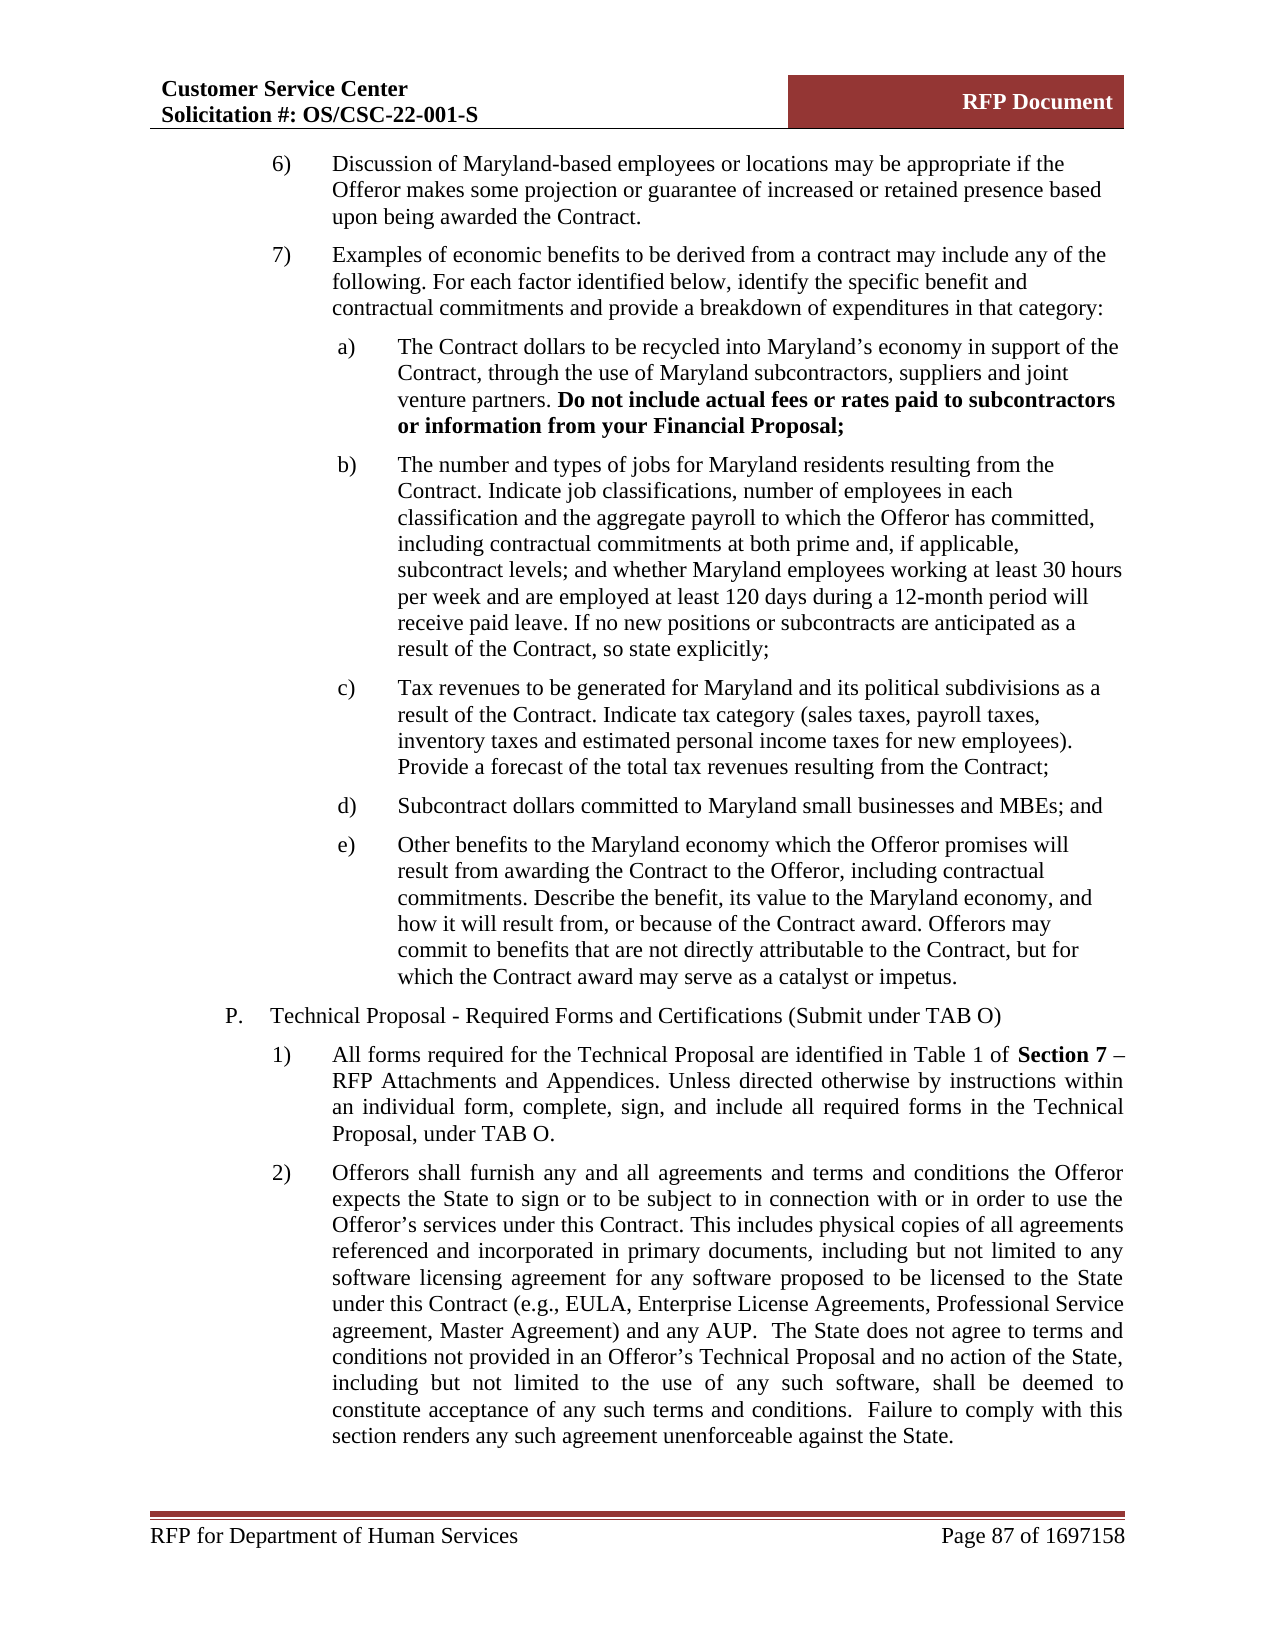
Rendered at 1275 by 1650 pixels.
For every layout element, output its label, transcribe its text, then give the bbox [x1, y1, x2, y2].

list All forms required for the Technical Proposal are identified in Table 1 of Section 7 – RFP Attachments and Appendices. Unless directed otherwise by instructions within an individual form, complete, sign, and include all required forms in the Technical Proposal, under TAB O. [272, 1041, 1125, 1146]
list Discussion of Maryland-based employees or locations may be appropriate if the Offeror makes some projection or guarantee of increased or retained presence based upon being awarded the Contract. [272, 150, 1125, 229]
list Tax revenues to be generated for Maryland and its political subdivisions as a result of the Contract. Indicate tax category (sales taxes, payroll taxes, inventory taxes and estimated personal income taxes for new employees). Provide a forecast of the total tax revenues resulting from the Contract; [337, 674, 1125, 780]
list Technical Proposal - Required Forms and Certifications (Submit under TAB O) [225, 1002, 1125, 1028]
list The number and types of jobs for Maryland residents resulting from the Contract. Indicate job classifications, number of employees in each classification and the aggregate payroll to which the Offeror has committed, including contractual commitments at both prime and, if applicable, subcontract levels; and whether Maryland employees working at least 30 hours per week and are employed at least 120 days during a 12-month period will receive paid leave. If no new positions or subcontracts are anticipated as a result of the Contract, so state explicitly; [337, 451, 1125, 662]
list Examples of economic benefits to be derived from a contract may include any of the following. For each factor identified below, identify the specific benefit and contractual commitments and provide a breakdown of expenditures in that category: [272, 242, 1125, 321]
list Subcontract dollars committed to Maryland small businesses and MBEs; and [337, 792, 1125, 819]
list Offerors shall furnish any and all agreements and terms and conditions the Offeror expects the State to sign or to be subject to in connection with or in order to use the Offeror’s services under this Contract. This includes physical copies of all agreements referenced and incorporated in primary documents, including but not limited to any software licensing agreement for any software proposed to be licensed to the State under this Contract (e.g., EULA, Enterprise License Agreements, Professional Service agreement, Master Agreement) and any AUP. The State does not agree to terms and conditions not provided in an Offeror’s Technical Proposal and no action of the State, including but not limited to the use of any such software, shall be deemed to constitute acceptance of any such terms and conditions. Failure to comply with this section renders any such agreement unenforceable against the State. [272, 1158, 1125, 1448]
list Other benefits to the Maryland economy which the Offeror promises will result from awarding the Contract to the Offeror, including contractual commitments. Describe the benefit, its value to the Maryland economy, and how it will result from, or because of the Contract award. Offerors may commit to benefits that are not directly attributable to the Contract, but for which the Contract award may serve as a catalyst or impetus. [337, 831, 1125, 989]
list The Contract dollars to be recycled into Maryland’s economy in support of the Contract, through the use of Maryland subcontractors, suppliers and joint venture partners. Do not include actual fees or rates paid to subcontractors or information from your Financial Proposal; [337, 333, 1125, 438]
